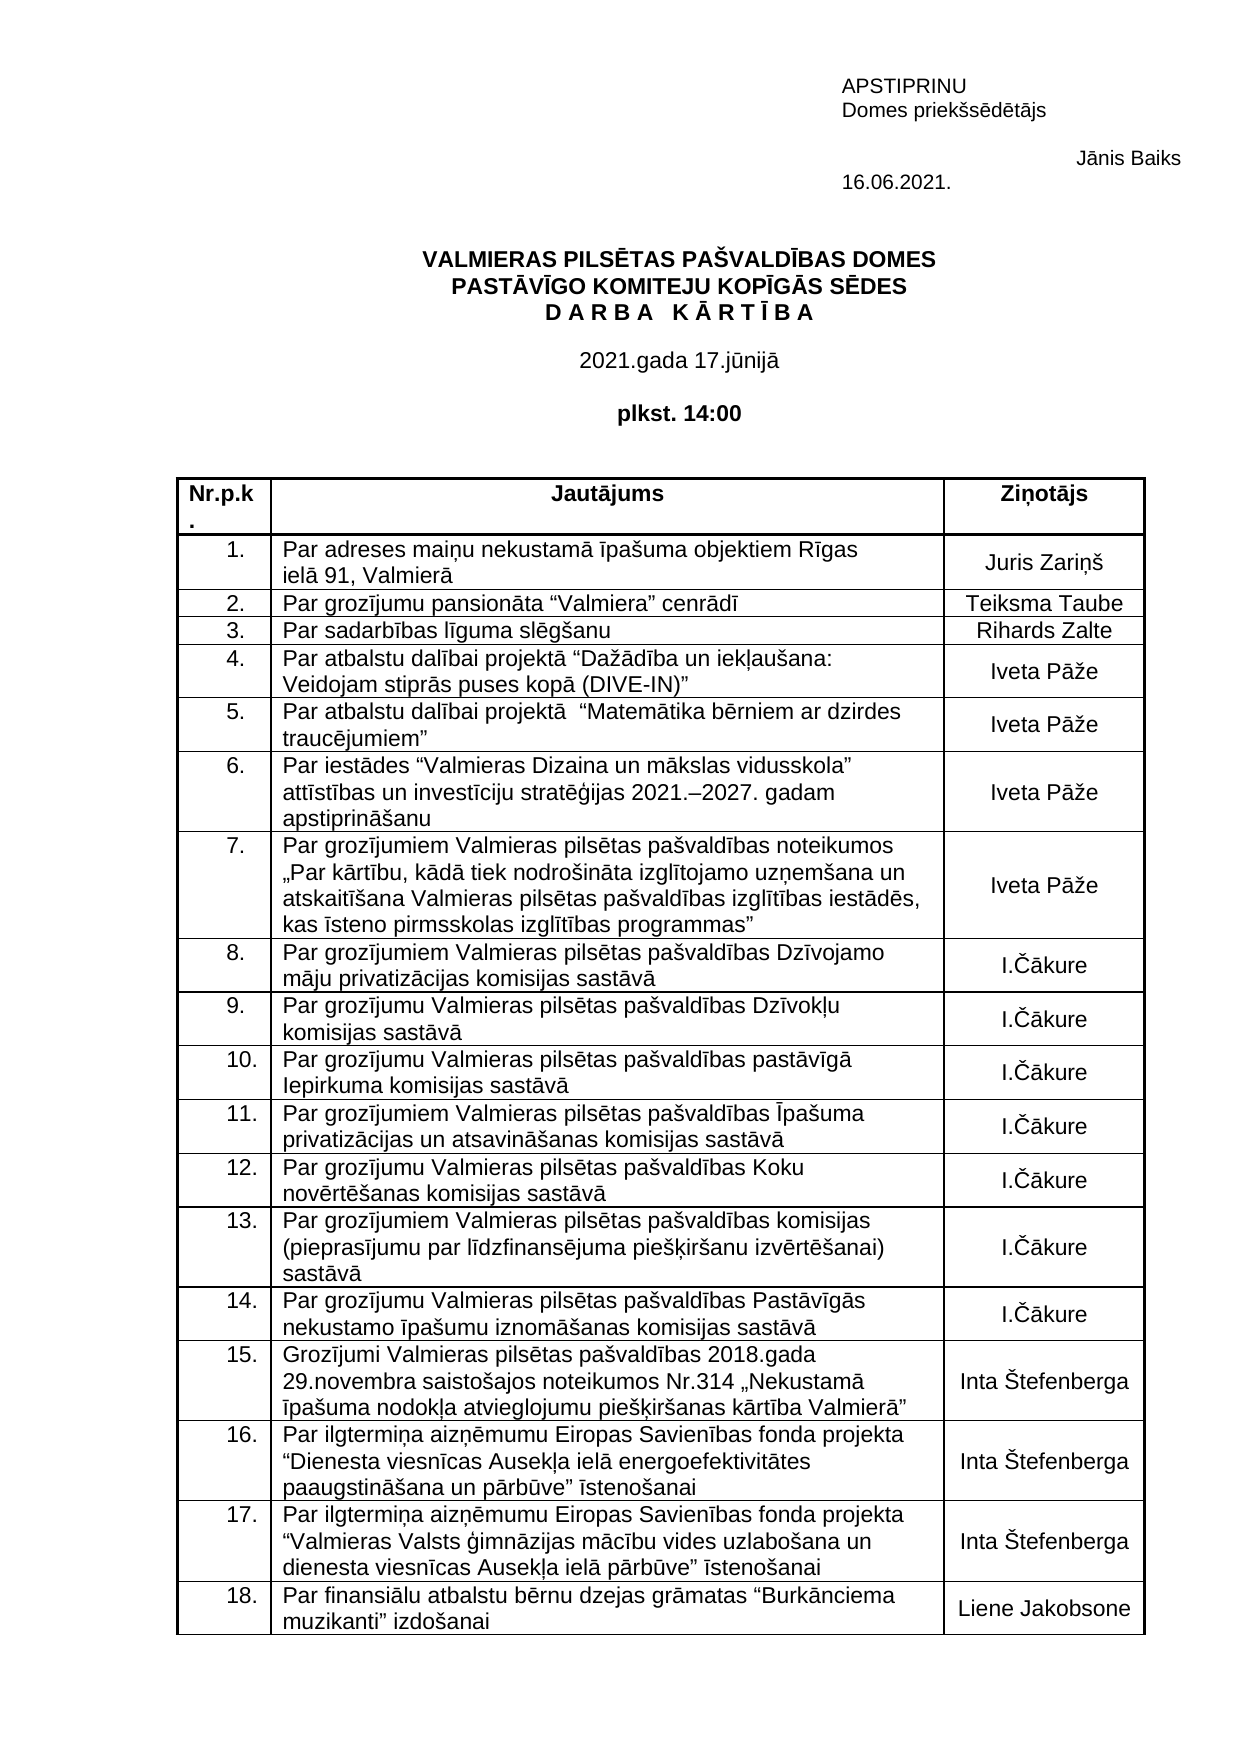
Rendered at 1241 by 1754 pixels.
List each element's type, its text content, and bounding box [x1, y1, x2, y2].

table_cell Par grozījumiem Valmieras pilsētas pašvaldības komisijas (pieprasījumu par līdzfinansējuma piešķiršanu izvērtēšanai) sastāvā [272, 1208, 943, 1286]
table_cell Par atbalstu dalībai projektā “Dažādība un iekļaušana: Veidojam stiprās puses kopā (DIVE-IN)” [272, 645, 943, 697]
table_cell [179, 1501, 270, 1581]
table_cell Par grozījumiem Valmieras pilsētas pašvaldības Dzīvojamo māju privatizācijas komisijas sastāvā [272, 939, 943, 991]
table_cell Iveta Pāže [945, 832, 1143, 938]
table_cell I.Čākure [945, 1100, 1143, 1153]
table_cell Iveta Pāže [945, 752, 1143, 831]
table_cell Iveta Pāže [945, 645, 1143, 697]
table_cell Par sadarbības līguma slēgšanu [272, 617, 943, 643]
table_cell [179, 617, 270, 643]
table_cell [179, 536, 270, 589]
table_cell Par finansiālu atbalstu bērnu dzejas grāmatas “Burkānciema muzikanti” izdošanai [272, 1582, 943, 1634]
table_cell Par adreses maiņu nekustamā īpašuma objektiem Rīgas ielā 91, Valmierā [272, 536, 943, 589]
table_header Ziņotājs [945, 480, 1143, 533]
table_cell Rihards Zalte [945, 617, 1143, 643]
table_cell [179, 993, 270, 1045]
table_cell I.Čākure [945, 1288, 1143, 1340]
table_cell [179, 1341, 270, 1420]
table_cell Inta Štefenberga [945, 1341, 1143, 1420]
table_cell Par ilgtermiņa aizņēmumu Eiropas Savienības fonda projekta “Valmieras Valsts ģimnāzijas mācību vides uzlabošana un dienesta viesnīcas Ausekļa ielā pārbūve” īstenošanai [272, 1501, 943, 1581]
table_cell [179, 590, 270, 616]
table_cell [179, 1154, 270, 1206]
table_cell [179, 1208, 270, 1286]
text D A R B A K Ā R T Ī B A [177, 299, 1181, 347]
table_cell Par grozījumu Valmieras pilsētas pašvaldības Dzīvokļu komisijas sastāvā [272, 993, 943, 1045]
table_cell Inta Štefenberga [945, 1421, 1143, 1500]
table_cell Liene Jakobsone [945, 1582, 1143, 1634]
table_cell Iveta Pāže [945, 698, 1143, 751]
table_cell I.Čākure [945, 993, 1143, 1045]
text plkst. 14:00 [177, 400, 1181, 426]
table_cell I.Čākure [945, 1208, 1143, 1286]
table_cell [179, 645, 270, 697]
table_cell Par grozījumu Valmieras pilsētas pašvaldības pastāvīgā Iepirkuma komisijas sastāvā [272, 1046, 943, 1099]
table_cell [179, 752, 270, 831]
table_cell Par grozījumiem Valmieras pilsētas pašvaldības Īpašuma privatizācijas un atsavināšanas komisijas sastāvā [272, 1100, 943, 1153]
table_header Jautājums [272, 480, 943, 533]
table_cell [179, 1046, 270, 1099]
table_cell Par atbalstu dalībai projektā “Matemātika bērniem ar dzirdes traucējumiem” [272, 698, 943, 751]
table_cell Inta Štefenberga [945, 1501, 1143, 1581]
table_cell [179, 1100, 270, 1153]
table_cell [179, 1582, 270, 1634]
text 2021.gada 17.jūnijā [177, 347, 1181, 373]
table_cell Grozījumi Valmieras pilsētas pašvaldības 2018.gada 29.novembra saistošajos noteikumos Nr.314 „Nekustamā īpašuma nodokļa atvieglojumu piešķiršanas kārtība Valmierā” [272, 1341, 943, 1420]
table_header Nr.p.k. [179, 480, 270, 533]
table_cell [179, 698, 270, 751]
table_cell Par grozījumu pansionāta “Valmiera” cenrādī [272, 590, 943, 616]
table_cell Par grozījumiem Valmieras pilsētas pašvaldības noteikumos „Par kārtību, kādā tiek nodrošināta izglītojamo uzņemšana un atskaitīšana Valmieras pilsētas pašvaldības izglītības iestādēs, kas īsteno pirmsskolas izglītības programmas” [272, 832, 943, 938]
table_cell [179, 939, 270, 991]
table_cell I.Čākure [945, 1046, 1143, 1099]
table_cell Par ilgtermiņa aizņēmumu Eiropas Savienības fonda projekta “Dienesta viesnīcas Ausekļa ielā energoefektivitātes paaugstināšana un pārbūve” īstenošanai [272, 1421, 943, 1500]
table_cell Par grozījumu Valmieras pilsētas pašvaldības Pastāvīgās nekustamo īpašumu iznomāšanas komisijas sastāvā [272, 1288, 943, 1340]
table_cell I.Čākure [945, 939, 1143, 991]
table_cell I.Čākure [945, 1154, 1143, 1206]
text Valmieras pilsētas PAšVALDĪBAS domes [177, 246, 1181, 273]
table_cell [179, 832, 270, 938]
text Pastāvīgo komiteju kopīgās SĒDES [177, 273, 1181, 299]
table_cell Juris Zariņš [945, 536, 1143, 589]
table_cell Par grozījumu Valmieras pilsētas pašvaldības Koku novērtēšanas komisijas sastāvā [272, 1154, 943, 1206]
table_cell Teiksma Taube [945, 590, 1143, 616]
table_cell Par iestādes “Valmieras Dizaina un mākslas vidusskola” attīstības un investīciju stratēģijas 2021.‒2027. gadam apstiprināšanu [272, 752, 943, 831]
table_cell [179, 1421, 270, 1500]
table_cell [179, 1288, 270, 1340]
